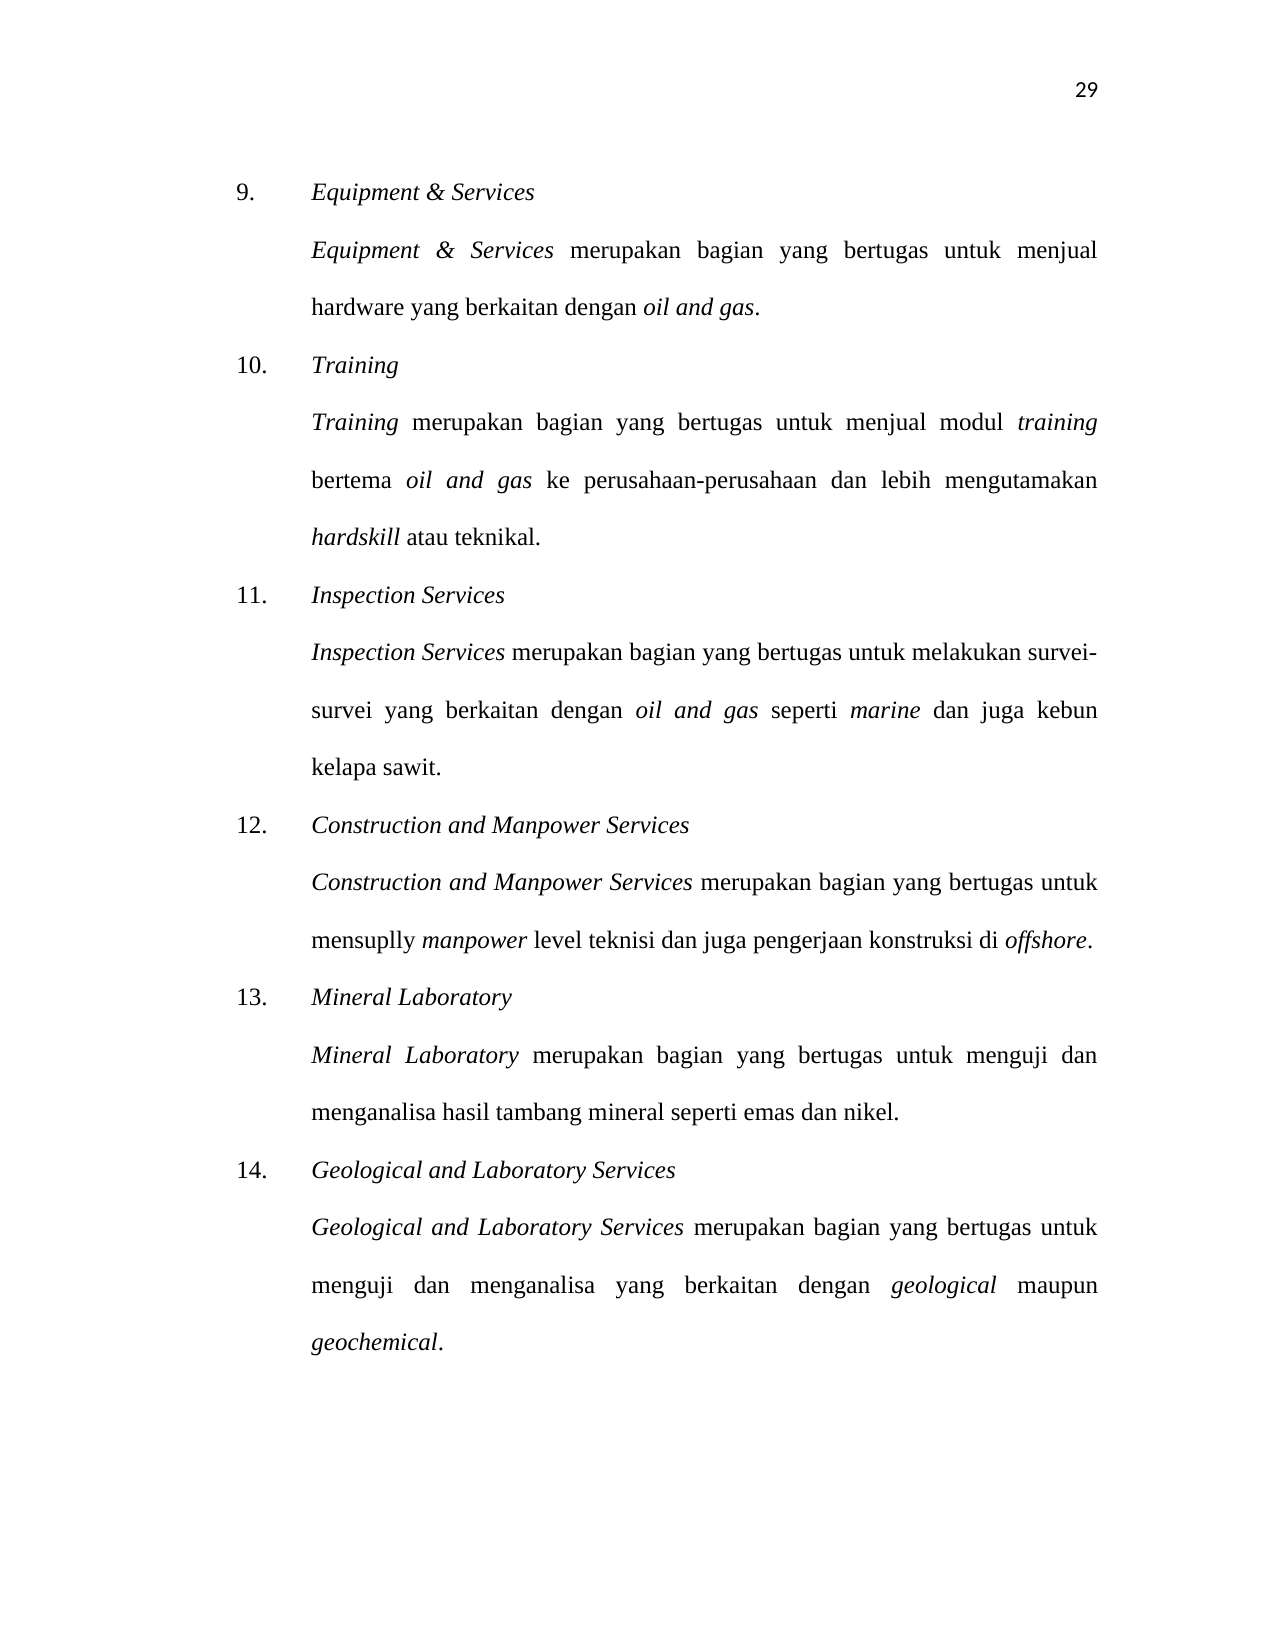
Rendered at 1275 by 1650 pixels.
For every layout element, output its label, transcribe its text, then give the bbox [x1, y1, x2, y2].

list Inspection Services [236, 580, 1098, 608]
list Equipment & Services merupakan bagian yang bertugas untuk menjual hardware yang berkaitan dengan oil and gas. [311, 235, 1098, 321]
list Construction and Manpower Services merupakan bagian yang bertugas untuk mensuplly manpower level teknisi dan juga pengerjaan konstruksi di offshore. [311, 867, 1098, 953]
list Mineral Laboratory merupakan bagian yang bertugas untuk menguji dan menganalisa hasil tambang mineral seperti emas dan nikel. [311, 1040, 1098, 1126]
list Mineral Laboratory [236, 982, 1098, 1011]
list Equipment & Services [236, 177, 1098, 206]
list Geological and Laboratory Services [236, 1155, 1098, 1183]
list Geological and Laboratory Services merupakan bagian yang bertugas untuk menguji dan menganalisa yang berkaitan dengan geological maupun geochemical. [311, 1212, 1098, 1356]
list Inspection Services merupakan bagian yang bertugas untuk melakukan survei-survei yang berkaitan dengan oil and gas seperti marine dan juga kebun kelapa sawit. [311, 637, 1098, 781]
list Construction and Manpower Services [236, 810, 1098, 838]
list Training [236, 350, 1098, 378]
list Training merupakan bagian yang bertugas untuk menjual modul training bertema oil and gas ke perusahaan-perusahaan dan lebih mengutamakan hardskill atau teknikal. [311, 407, 1098, 551]
